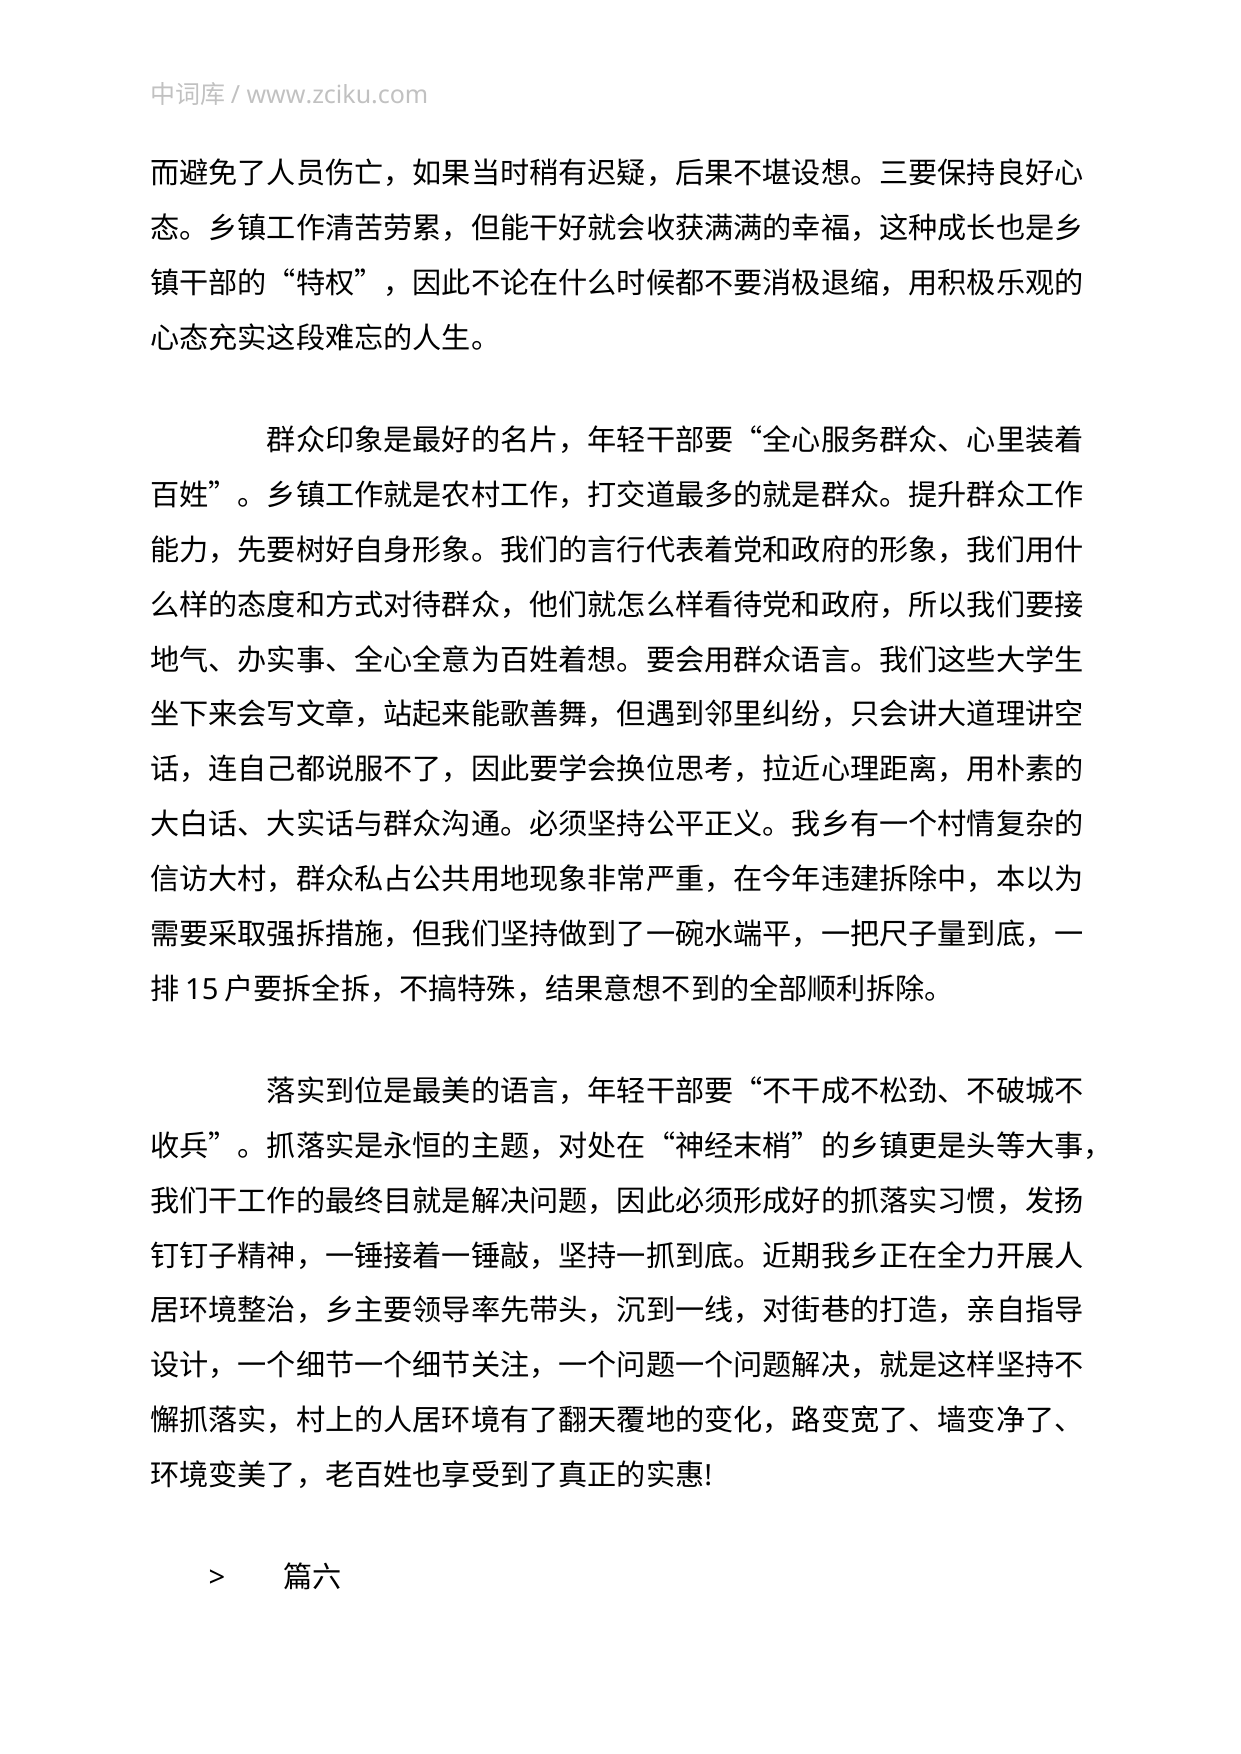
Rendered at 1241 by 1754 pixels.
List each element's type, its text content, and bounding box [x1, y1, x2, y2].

text > 篇六 [150, 1554, 1090, 1596]
text 落实到位是最美的语言，年轻干部要“不干成不松劲、不破城不收兵”。抓落实是永恒的主题，对处在“神经末梢”的乡镇更是头等大事，我们干工作的最终目就是解决问题，因此必须形成好的抓落实习惯，发扬钉钉子精神，一锤接着一锤敲，坚持一抓到底。近期我乡正在全力开展人居环境整治，乡主要领导率先带头，沉到一线，对街巷的打造，亲自指导设计，一个细节一个细节关注，一个问题一个问题解决，就是这样坚持不懈抓落实，村上的人居环境有了翻天覆地的变化，路变宽了、墙变净了、环境变美了，老百姓也享受到了真正的实惠! [150, 1067, 1090, 1494]
text 群众印象是最好的名片，年轻干部要“全心服务群众、心里装着百姓”。乡镇工作就是农村工作，打交道最多的就是群众。提升群众工作能力，先要树好自身形象。我们的言行代表着党和政府的形象，我们用什么样的态度和方式对待群众，他们就怎么样看待党和政府，所以我们要接地气、办实事、全心全意为百姓着想。要会用群众语言。我们这些大学生坐下来会写文章，站起来能歌善舞，但遇到邻里纠纷，只会讲大道理讲空话，连自己都说服不了，因此要学会换位思考，拉近心理距离，用朴素的大白话、大实话与群众沟通。必须坚持公平正义。我乡有一个村情复杂的信访大村，群众私占公共用地现象非常严重，在今年违建拆除中，本以为需要采取强拆措施，但我们坚持做到了一碗水端平，一把尺子量到底，一排15户要拆全拆，不搞特殊，结果意想不到的全部顺利拆除。 [150, 416, 1090, 1008]
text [150, 150, 1090, 357]
